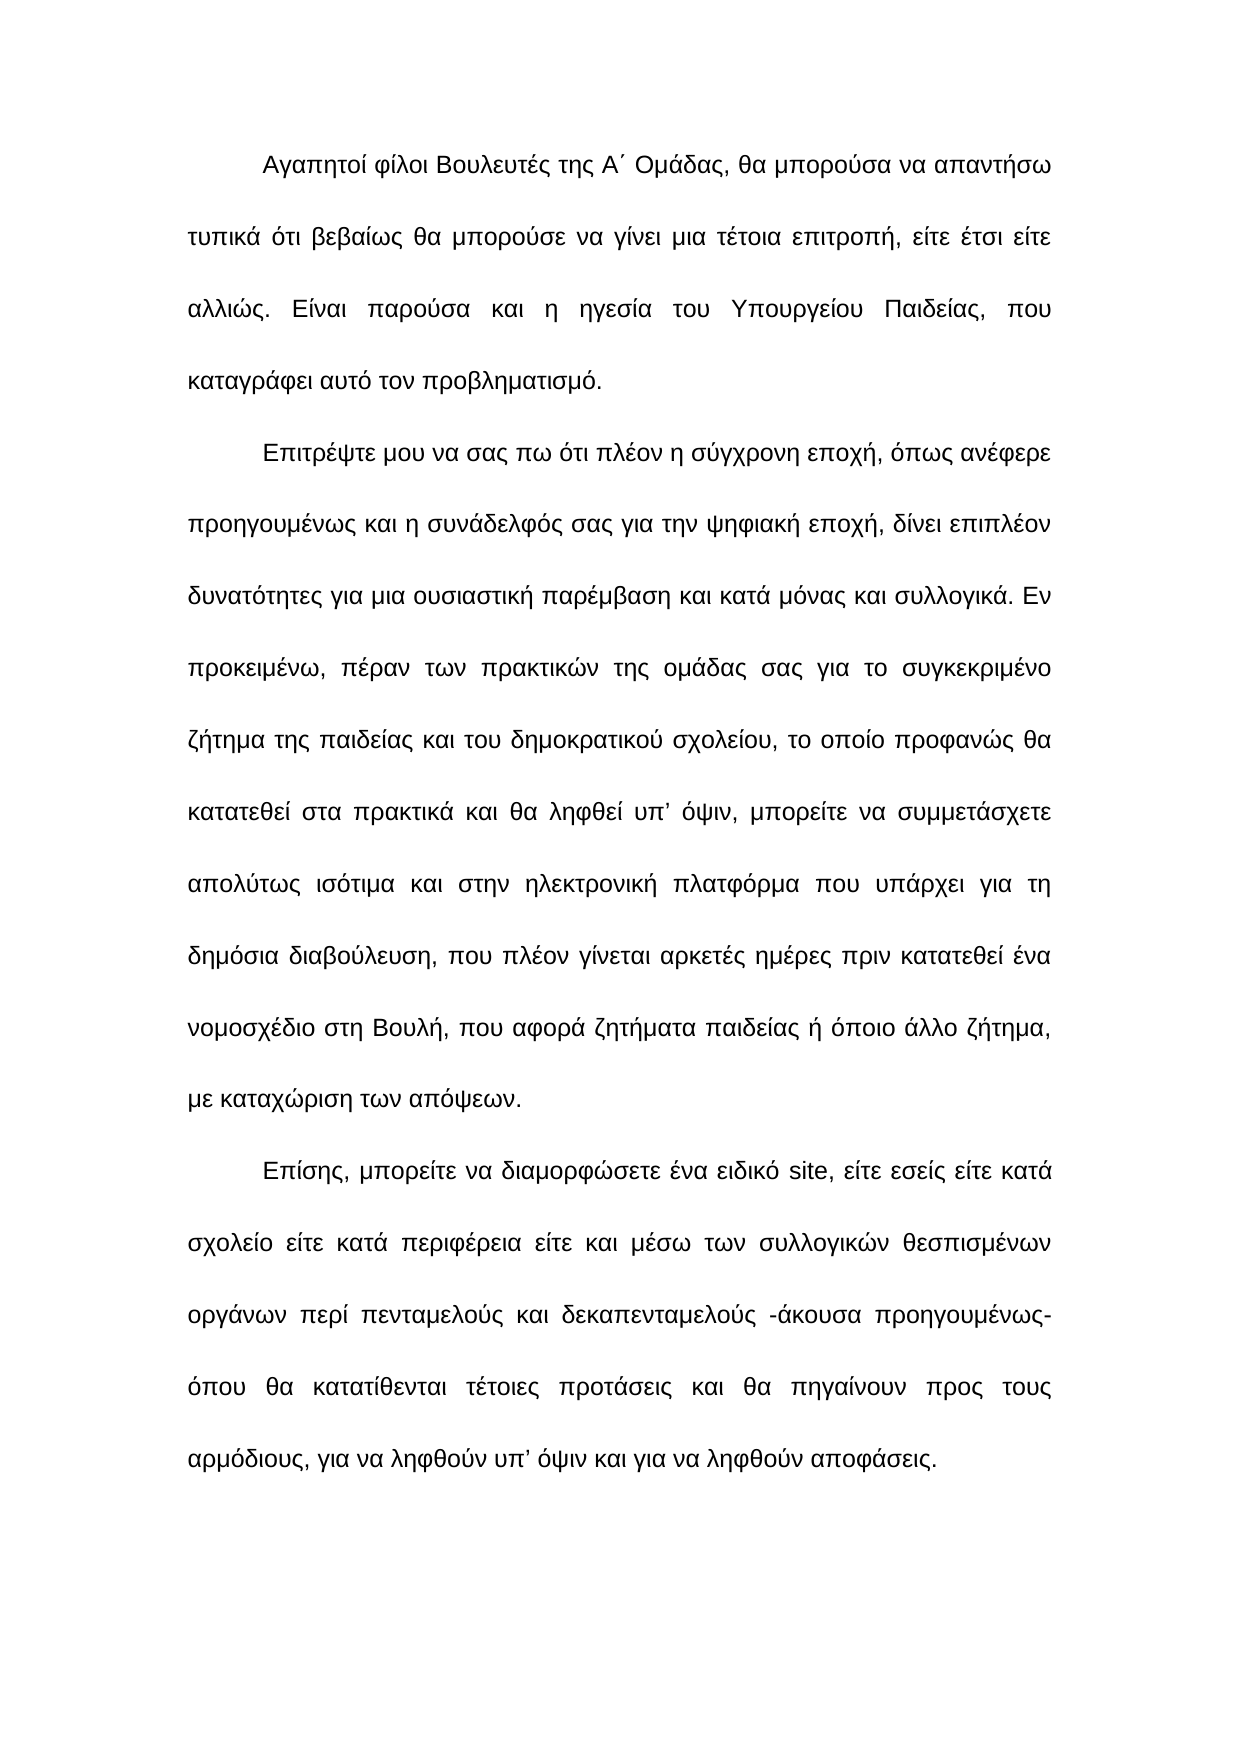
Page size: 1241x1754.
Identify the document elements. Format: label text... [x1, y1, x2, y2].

text Επιτρέψτε μου να σας πω ότι πλέον η σύγχρονη εποχή, όπως ανέφερε προηγουμένως και η συνάδελφός σας για την ψηφιακή εποχή, δίνει επιπλέον δυνατότητες για μια ουσιαστική παρέμβαση και κατά μόνας και συλλογικά. Εν προκειμένω, πέραν των πρακτικών της ομάδας σας για το συγκεκριμένο ζήτημα της παιδείας και του δημοκρατικού σχολείου, το οποίο προφανώς θα κατατεθεί στα πρακτικά και θα ληφθεί υπ’ όψιν, μπορείτε να συμμετάσχετε απολύτως ισότιμα και στην ηλεκτρονική πλατφόρμα που υπάρχει για τη δημόσια διαβούλευση, που πλέον γίνεται αρκετές ημέρες πριν κατατεθεί ένα νομοσχέδιο στη Βουλή, που αφορά ζητήματα παιδείας ή όποιο άλλο ζήτημα, με καταχώριση των απόψεων. [187, 437, 1053, 1113]
text Αγαπητοί φίλοι Βουλευτές της Α΄ Ομάδας, θα μπορούσα να απαντήσω τυπικά ότι βεβαίως θα μπορούσε να γίνει μια τέτοια επιτροπή, είτε έτσι είτε αλλιώς. Είναι παρούσα και η ηγεσία του Υπουργείου Παιδείας, που καταγράφει αυτό τον προβληματισμό. [187, 150, 1053, 394]
text Επίσης, μπορείτε να διαμορφώσετε ένα ειδικό site, είτε εσείς είτε κατά σχολείο είτε κατά περιφέρεια είτε και μέσω των συλλογικών θεσπισμένων οργάνων περί πενταμελούς και δεκαπενταμελούς -άκουσα προηγουμένως- όπου θα κατατίθενται τέτοιες προτάσεις και θα πηγαίνουν προς τους αρμόδιους, για να ληφθούν υπ’ όψιν και για να ληφθούν αποφάσεις. [187, 1156, 1053, 1472]
